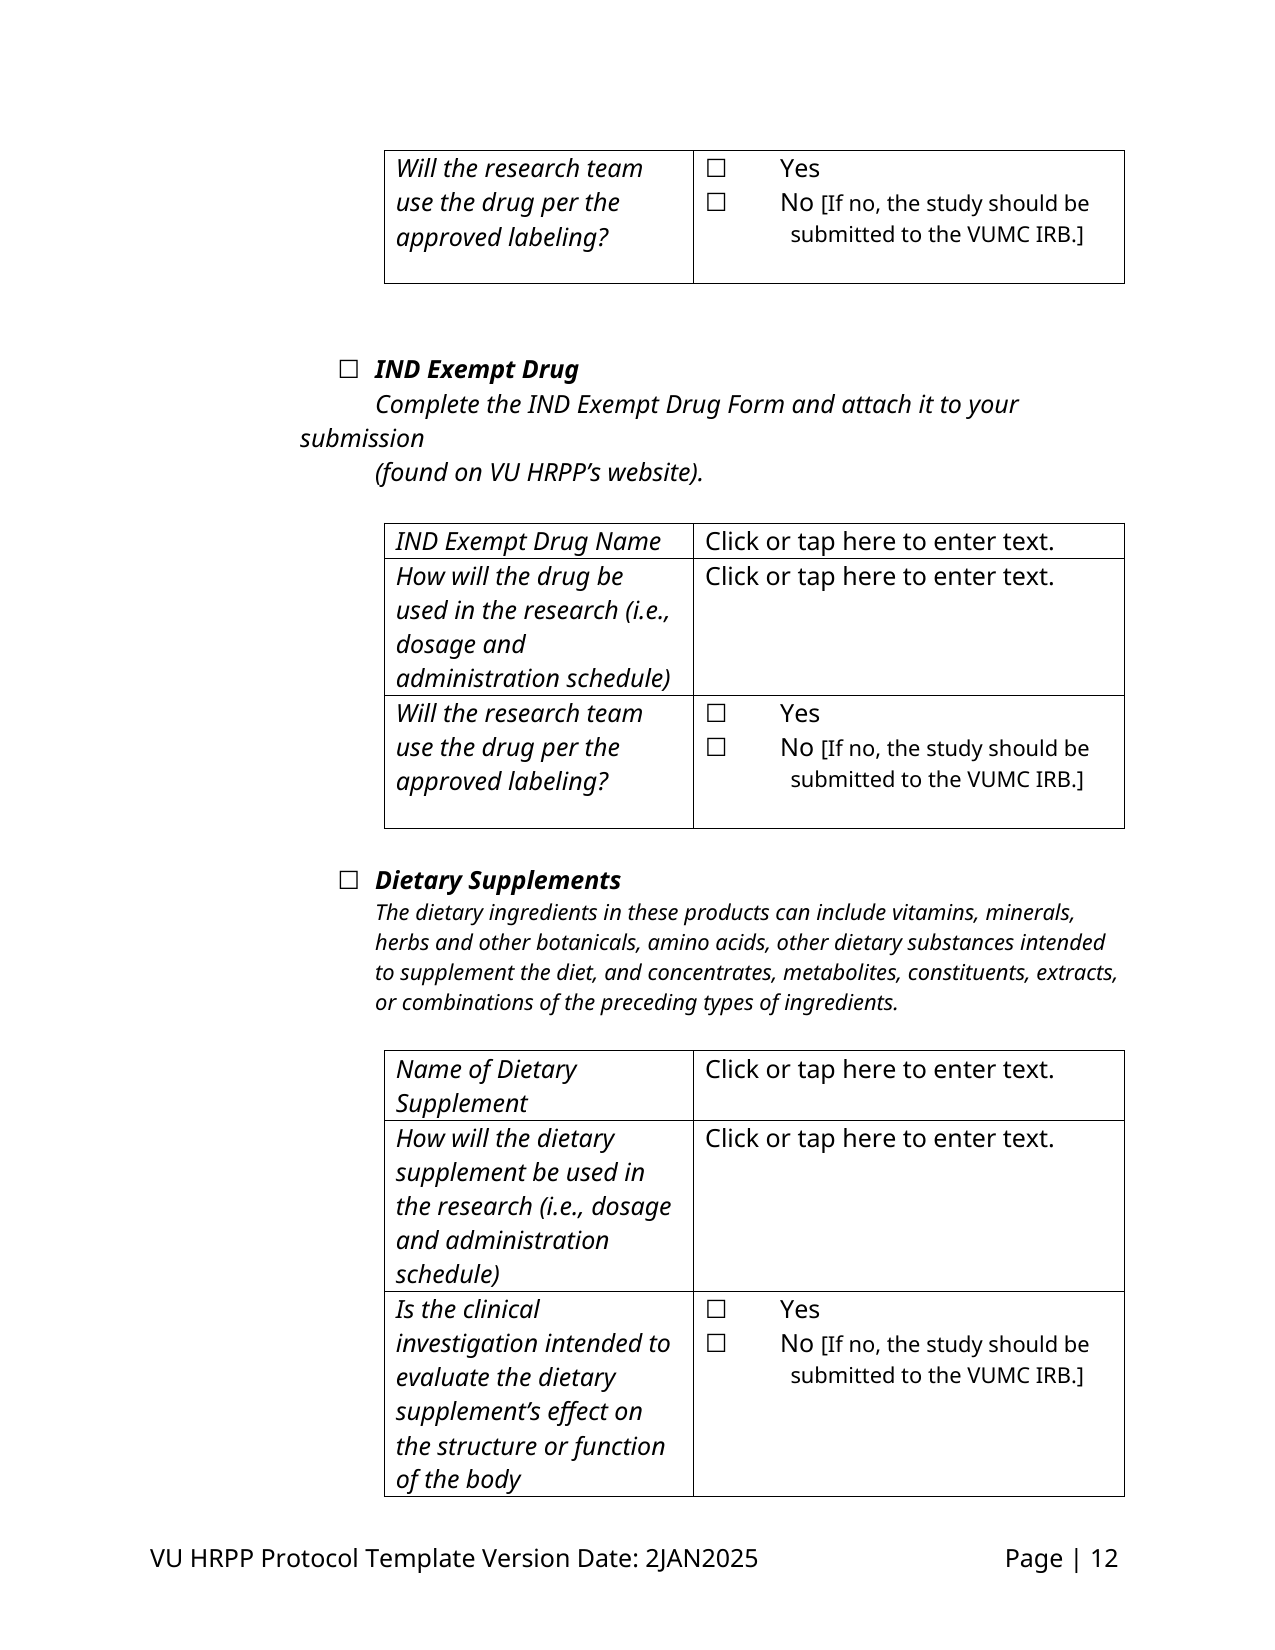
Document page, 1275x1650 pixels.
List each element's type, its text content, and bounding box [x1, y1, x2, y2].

table_cell Is the clinical investigation intended to evaluate the dietary supplement’s effect on the structure or function of the body [385, 1292, 693, 1496]
table_header Name of Dietary Supplement [385, 1051, 693, 1119]
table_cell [694, 151, 1124, 283]
table_cell How will the drug be used in the research (i.e., dosage and administration schedule) [385, 559, 693, 695]
table_header IND Exempt Drug Name [385, 524, 693, 558]
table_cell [385, 151, 693, 283]
list herbs and other botanicals, amino acids, other dietary substances intended to supplement the diet, and concentrates, metabolites, constituents, extracts, or combinations of the preceding types of ingredients. [375, 927, 1125, 1016]
list The dietary ingredients in these products can include vitamins, minerals, [337, 897, 1125, 927]
list IND Exempt Drug [337, 352, 1125, 386]
table_cell Yes No [If no, the study should be submitted to the VUMC IRB.] [694, 1292, 1124, 1496]
table_cell How will the dietary supplement be used in the research (i.e., dosage and administration schedule) [385, 1121, 693, 1291]
list Dietary Supplements [337, 863, 1125, 897]
table_cell Yes No [If no, the study should be submitted to the VUMC IRB.] [694, 696, 1124, 828]
text (found on VU HRPP’s website). [300, 454, 1125, 488]
table_cell Will the research team use the drug per the approved labeling? [385, 696, 693, 828]
text Complete the IND Exempt Drug Form and attach it to your submission [300, 386, 1125, 454]
